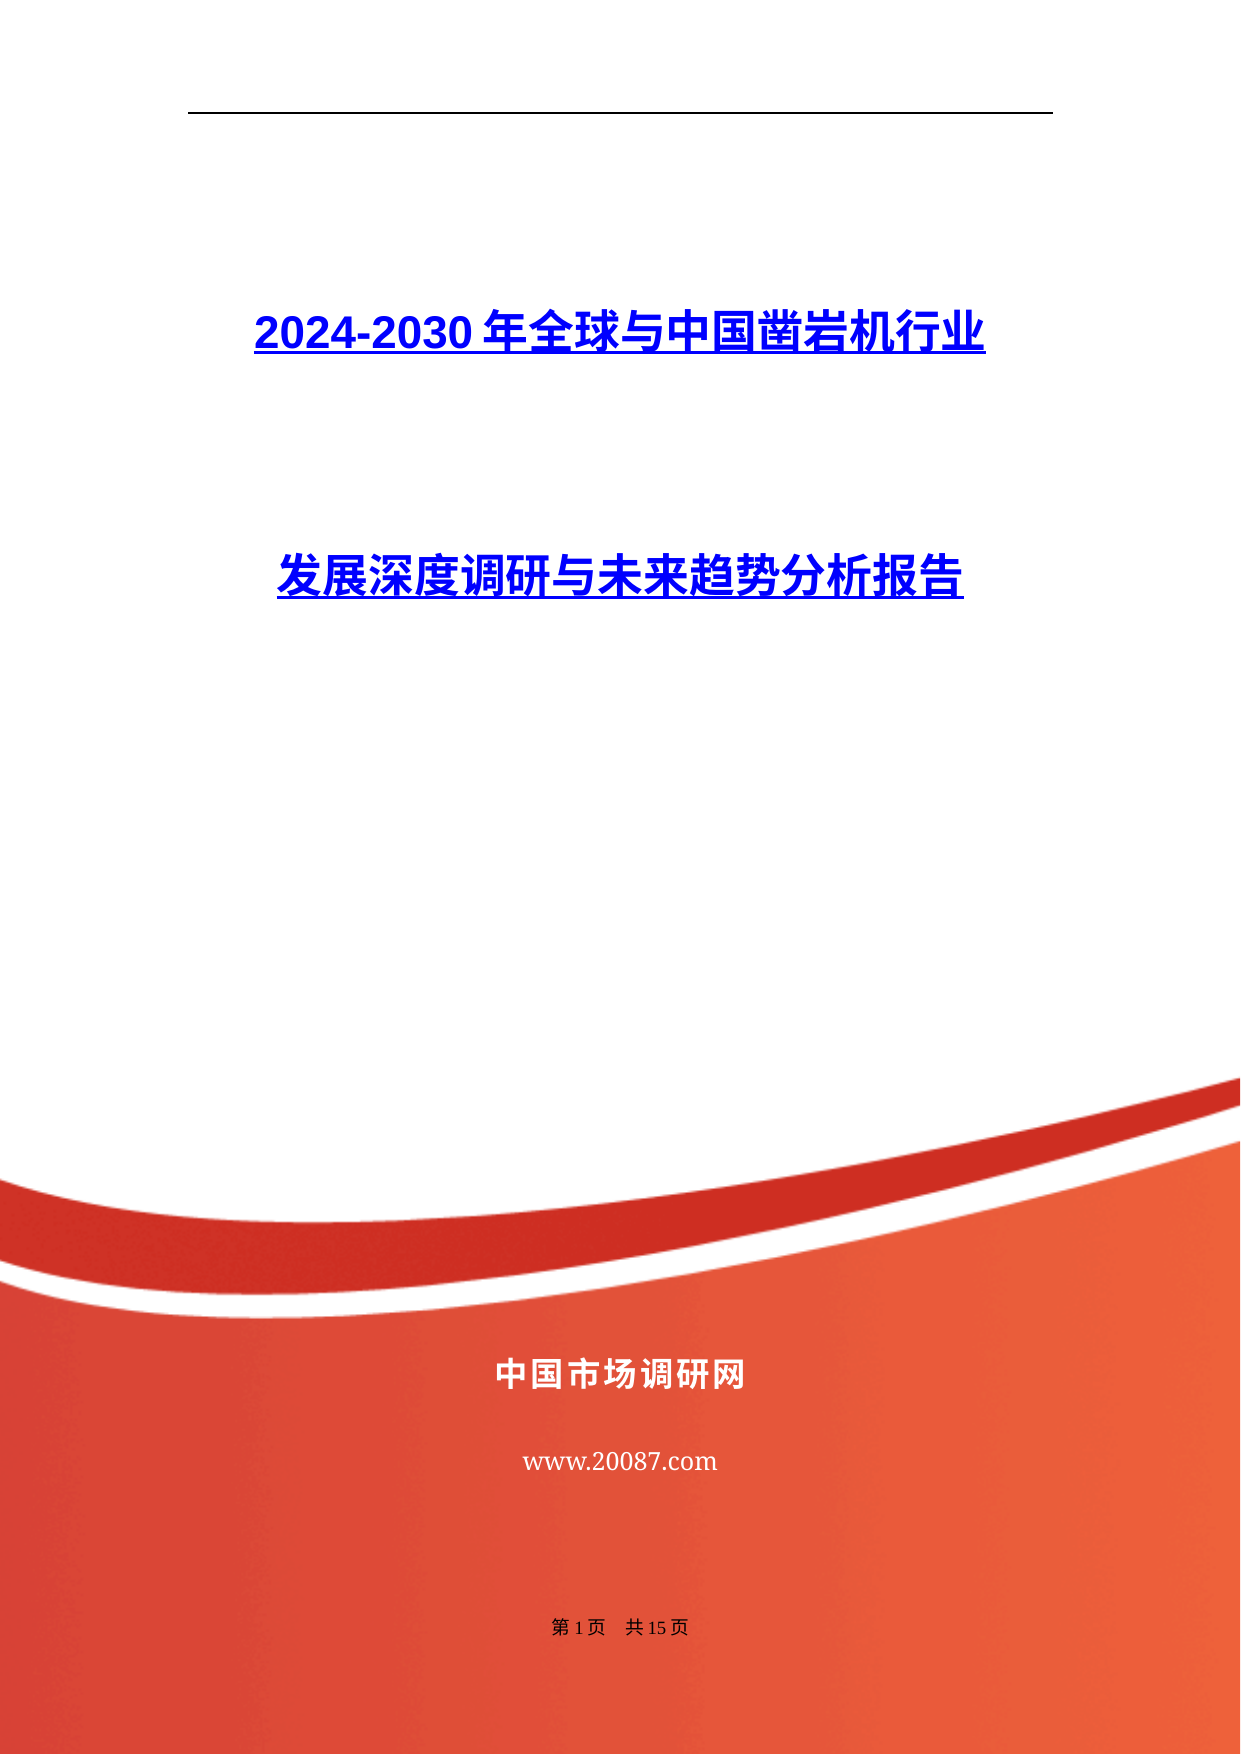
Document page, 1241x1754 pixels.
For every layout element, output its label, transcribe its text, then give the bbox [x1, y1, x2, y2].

picture [0, 1006, 1241, 1754]
text www.20087.com [187, 1428, 1053, 1493]
subtitle 中国市场调研网 [187, 1339, 1053, 1404]
table_header 2024-2030年全球与中国凿岩机行业发展深度调研与未来趋势分析报告 [188, 207, 1053, 773]
